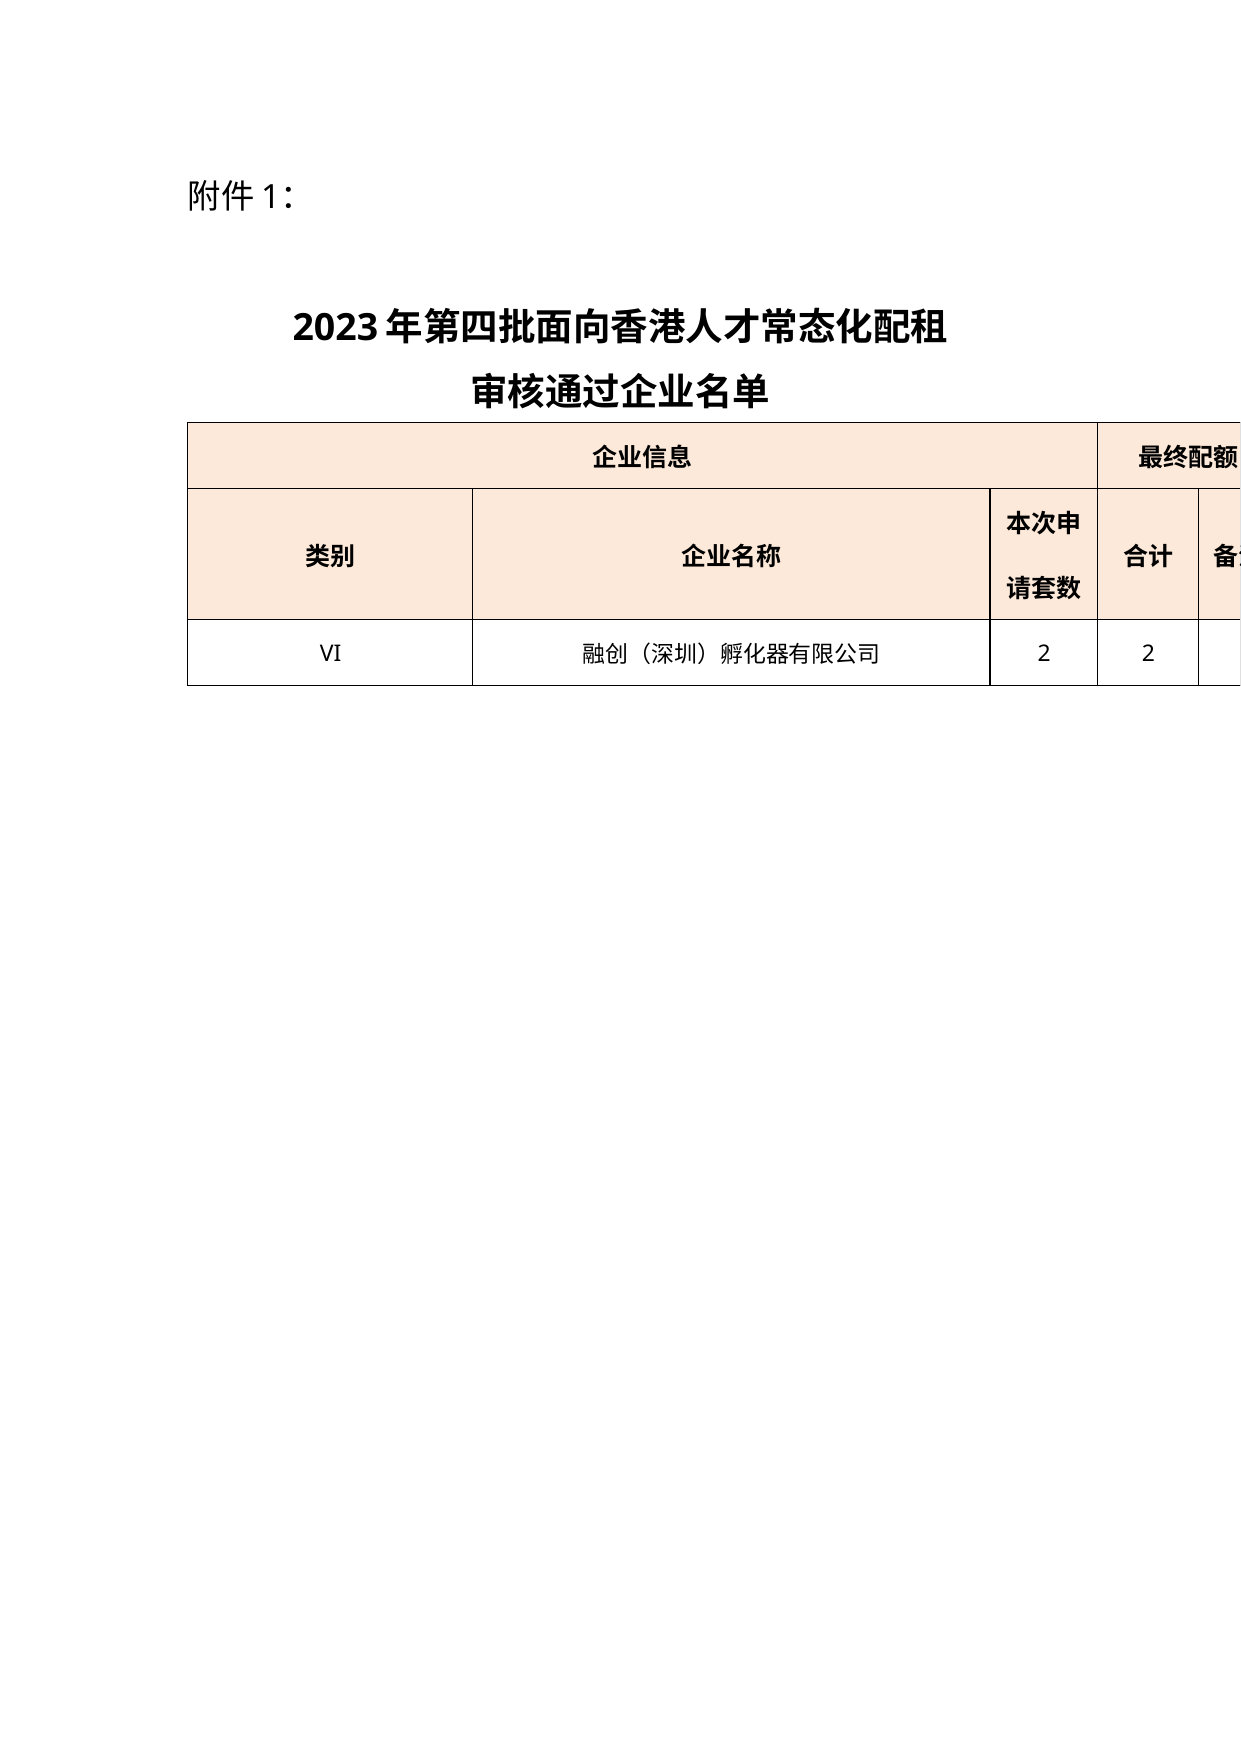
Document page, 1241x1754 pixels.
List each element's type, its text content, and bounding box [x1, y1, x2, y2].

table_cell 2 [1098, 620, 1198, 685]
table_cell [1199, 620, 1240, 685]
table_header 企业信息 [188, 423, 1097, 488]
table_cell 2 [991, 620, 1097, 685]
table_cell 本次申请套数 [991, 489, 1097, 619]
table_cell 企业名称 [473, 489, 989, 619]
text 2023年第四批面向香港人才常态化配租 [187, 292, 1053, 357]
table_cell 合计 [1098, 489, 1198, 619]
text 审核通过企业名单 [187, 357, 1053, 422]
table_cell 融创（深圳）孵化器有限公司 [473, 620, 989, 685]
table_cell VI [188, 620, 472, 685]
table_header 最终配额 [1098, 423, 1240, 488]
text 附件1： [187, 162, 1053, 227]
table_cell 类别 [188, 489, 472, 619]
table_cell 备注 [1199, 489, 1240, 619]
